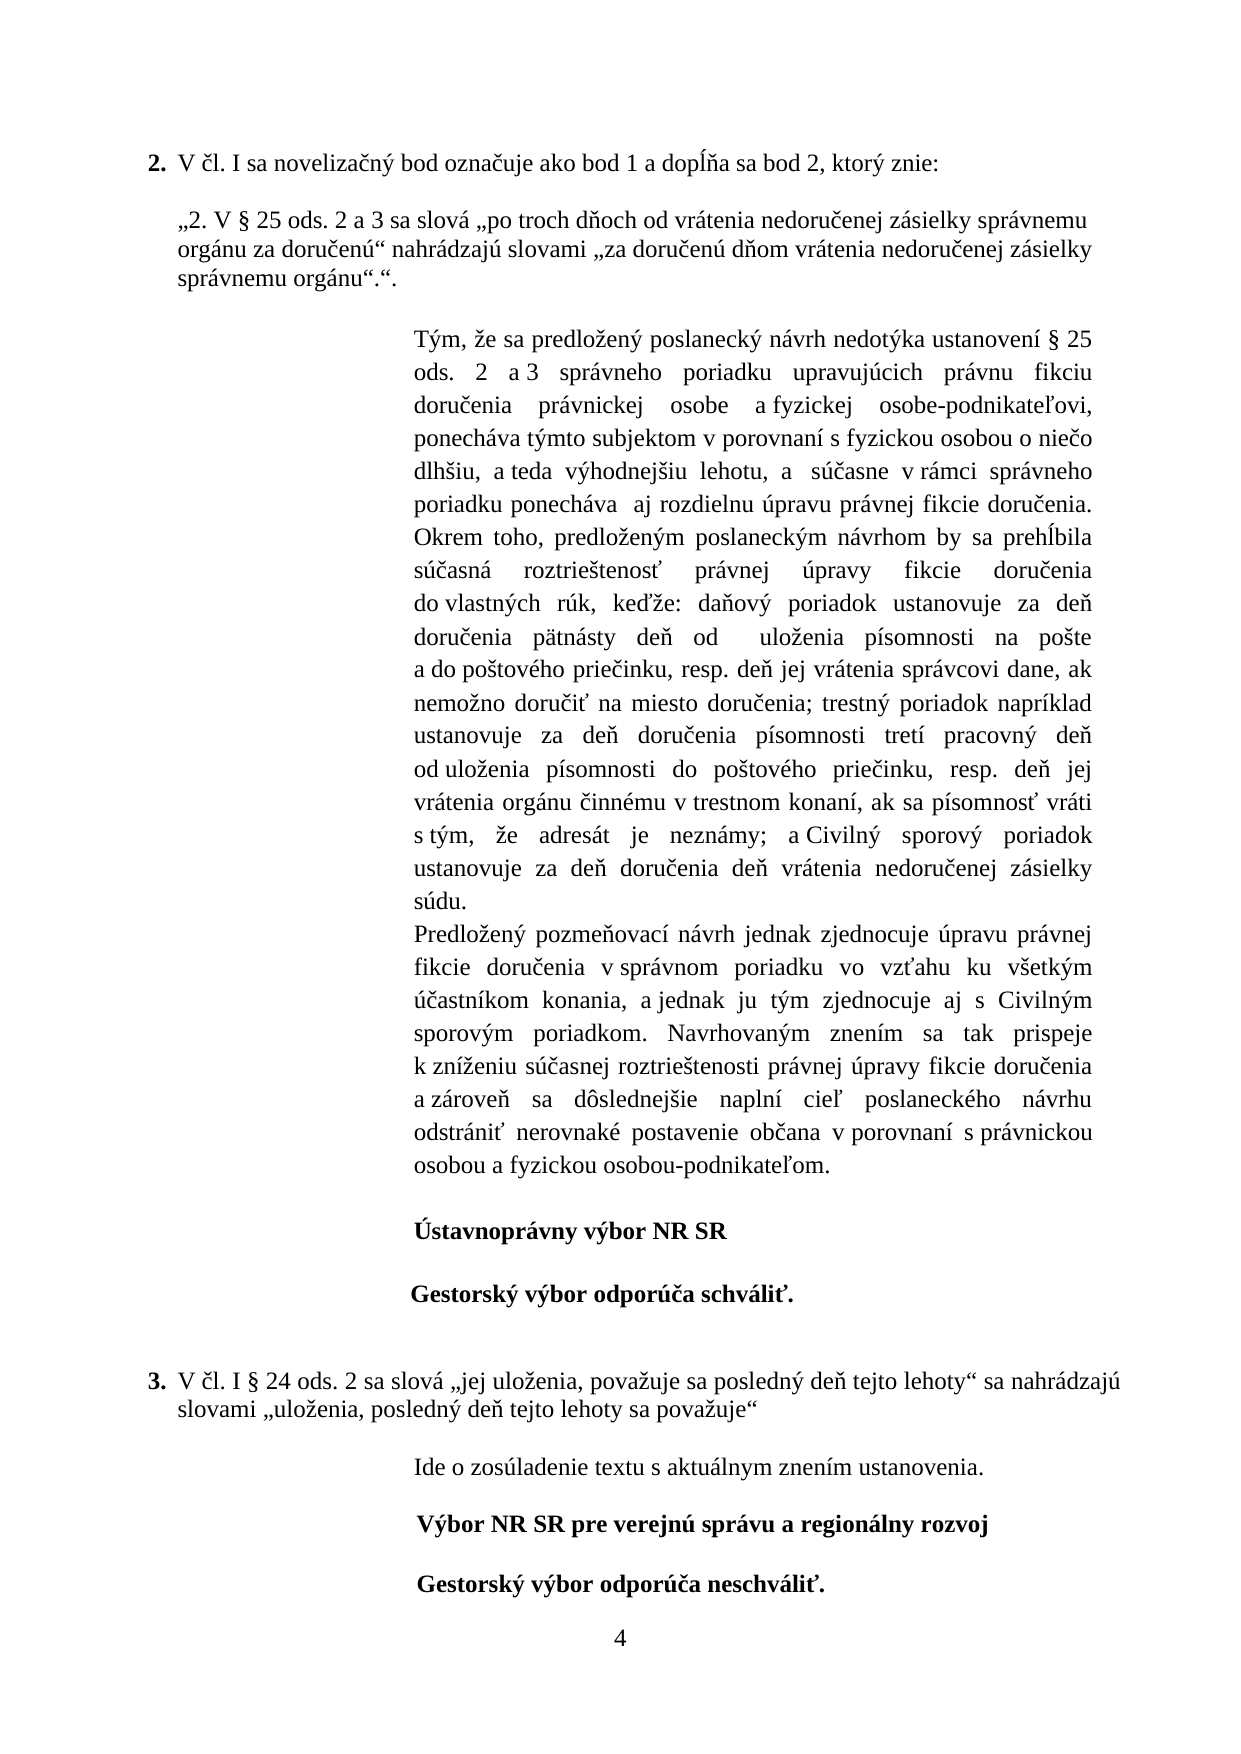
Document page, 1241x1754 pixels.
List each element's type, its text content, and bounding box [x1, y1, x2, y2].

list V čl. I § 24 ods. 2 sa slová „jej uloženia, považuje sa posledný deň tejto lehoty“ sa nahrádzajú slovami „uloženia, posledný deň tejto lehoty sa považuje“ [148, 1366, 1122, 1423]
text Predložený pozmeňovací návrh jednak zjednocuje úpravu právnej fikcie doručenia v správnom poriadku vo vzťahu ku všetkým účastníkom konania, a jednak ju tým zjednocuje aj s Civilným sporovým poriadkom. Navrhovaným znením sa tak prispeje k zníženiu súčasnej roztrieštenosti právnej úpravy fikcie doručenia a zároveň sa dôslednejšie naplní cieľ poslaneckého návrhu odstrániť nerovnaké postavenie občana v porovnaní s právnickou osobou a fyzickou osobou-podnikateľom. [413, 919, 1093, 1179]
text Gestorský výbor odporúča neschváliť. [148, 1569, 1093, 1597]
text Gestorský výbor odporúča schváliť. [148, 1279, 1093, 1308]
text „2. V § 25 ods. 2 a 3 sa slová „po troch dňoch od vrátenia nedoručenej zásielky správnemu orgánu za doručenú“ nahrádzajú slovami „za doručenú dňom vrátenia nedoručenej zásielky správnemu orgánu“.“. [148, 205, 1093, 291]
text Tým, že sa predložený poslanecký návrh nedotýka ustanovení § 25 ods. 2 a 3 správneho poriadku upravujúcich právnu fikciu doručenia právnickej osobe a fyzickej osobe-podnikateľovi, ponecháva týmto subjektom v porovnaní s fyzickou osobou o niečo dlhšiu, a teda výhodnejšiu lehotu, a súčasne v rámci správneho poriadku ponecháva aj rozdielnu úpravu právnej fikcie doručenia. Okrem toho, predloženým poslaneckým návrhom by sa prehĺbila súčasná roztrieštenosť právnej úpravy fikcie doručenia do vlastných rúk, keďže: daňový poriadok ustanovuje za deň doručenia pätnásty deň od uloženia písomnosti na pošte a do poštového priečinku, resp. deň jej vrátenia správcovi dane, ak nemožno doručiť na miesto doručenia; trestný poriadok napríklad ustanovuje za deň doručenia písomnosti tretí pracovný deň od uloženia písomnosti do poštového priečinku, resp. deň jej vrátenia orgánu činnému v trestnom konaní, ak sa písomnosť vráti s tým, že adresát je neznámy; a Civilný sporový poriadok ustanovuje za deň doručenia deň vrátenia nedoručenej zásielky súdu. [413, 324, 1093, 914]
list V čl. I sa novelizačný bod označuje ako bod 1 a dopĺňa sa bod 2, ktorý znie: [148, 148, 1122, 176]
text Ústavnoprávny výbor NR SR [413, 1216, 1093, 1245]
text Výbor NR SR pre verejnú správu a regionálny rozvoj [148, 1509, 1093, 1538]
text Ide o zosúladenie textu s aktuálnym znením ustanovenia. [413, 1452, 1093, 1481]
